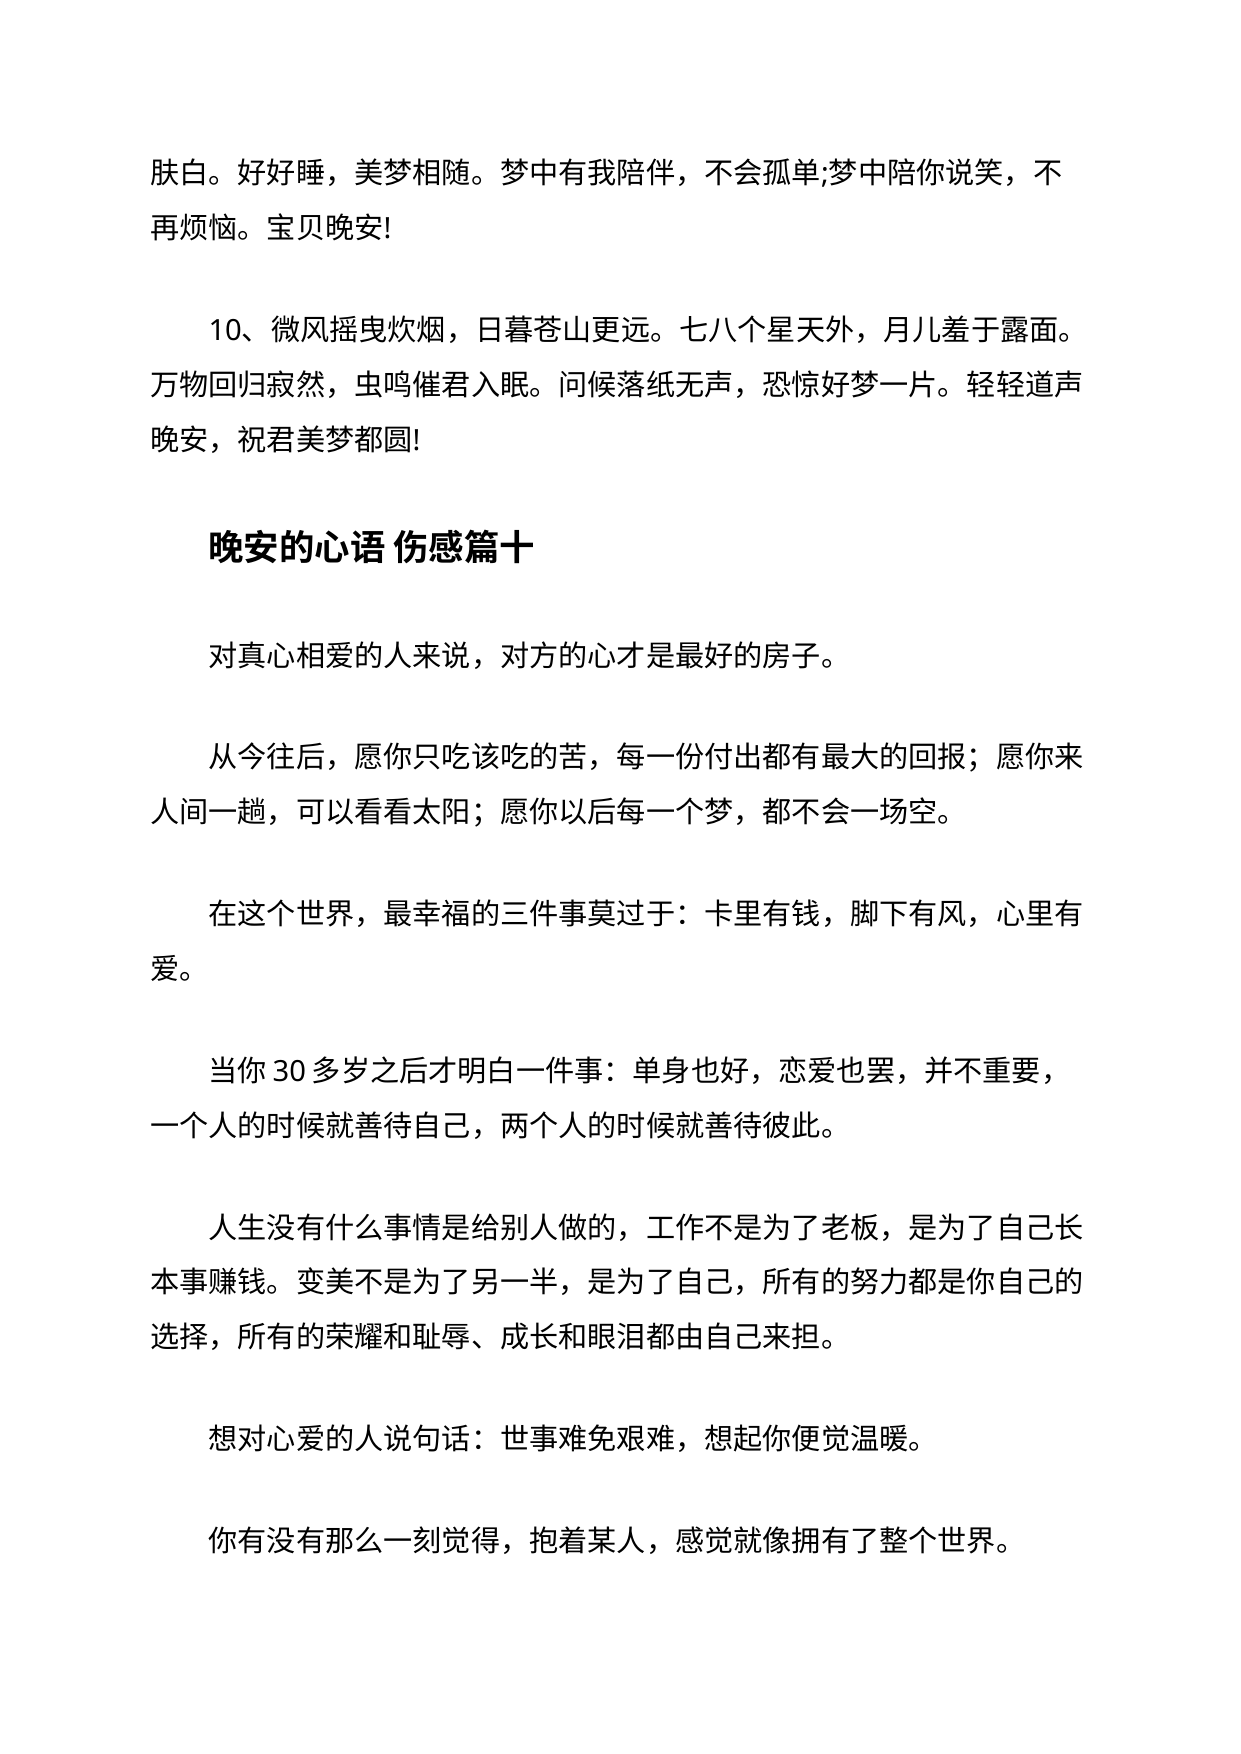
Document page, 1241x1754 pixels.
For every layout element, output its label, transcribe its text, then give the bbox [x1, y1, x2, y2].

text 10、微风摇曳炊烟，日暮苍山更远。七八个星天外，月儿羞于露面。万物回归寂然，虫鸣催君入眠。问候落纸无声，恐惊好梦一片。轻轻道声晚安，祝君美梦都圆! [150, 307, 1090, 459]
text 想对心爱的人说句话：世事难免艰难，想起你便觉温暖。 [150, 1416, 1090, 1458]
text 从今往后，愿你只吃该吃的苦，每一份付出都有最大的回报；愿你来人间一趟，可以看看太阳；愿你以后每一个梦，都不会一场空。 [150, 734, 1090, 831]
text 当你30多岁之后才明白一件事：单身也好，恋爱也罢，并不重要，一个人的时候就善待自己，两个人的时候就善待彼此。 [150, 1047, 1090, 1145]
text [150, 150, 1090, 247]
text 在这个世界，最幸福的三件事莫过于：卡里有钱，脚下有风，心里有爱。 [150, 891, 1090, 988]
text 对真心相爱的人来说，对方的心才是最好的房子。 [150, 632, 1090, 674]
text 你有没有那么一刻觉得，抱着某人，感觉就像拥有了整个世界。 [150, 1517, 1090, 1560]
text 人生没有什么事情是给别人做的，工作不是为了老板，是为了自己长本事赚钱。变美不是为了另一半，是为了自己，所有的努力都是你自己的选择，所有的荣耀和耻辱、成长和眼泪都由自己来担。 [150, 1204, 1090, 1356]
text 晚安的心语 伤感篇十 [150, 519, 1090, 570]
